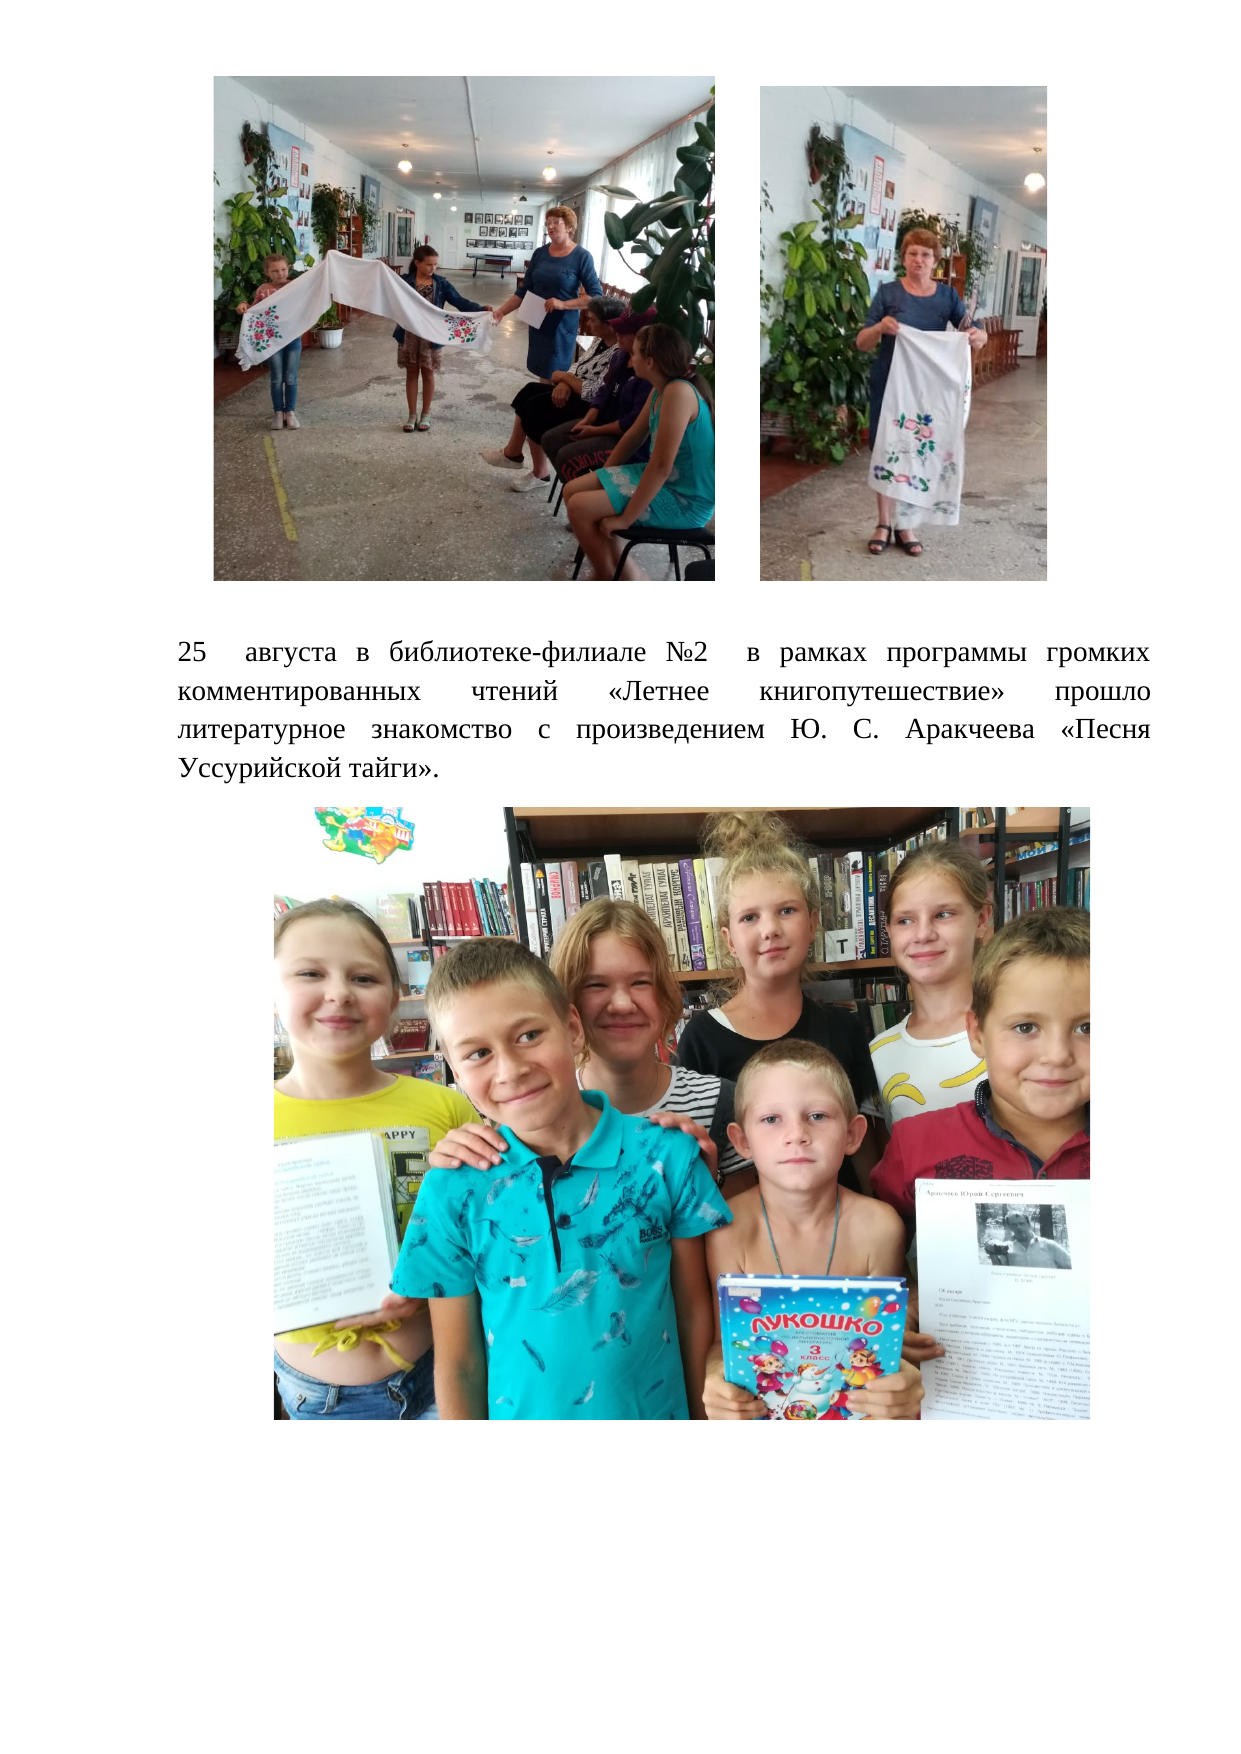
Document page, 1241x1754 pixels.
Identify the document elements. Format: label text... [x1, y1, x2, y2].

picture [273, 807, 1091, 1420]
picture [213, 76, 715, 581]
picture [760, 86, 1048, 581]
text 25 августа в библиотеке-филиале №2 в рамках программы громких комментированных чтений «Летнее книгопутешествие» прошло литературное знакомство с произведением Ю. С. Аракчеева «Песня Уссурийской тайги». [177, 634, 1152, 784]
